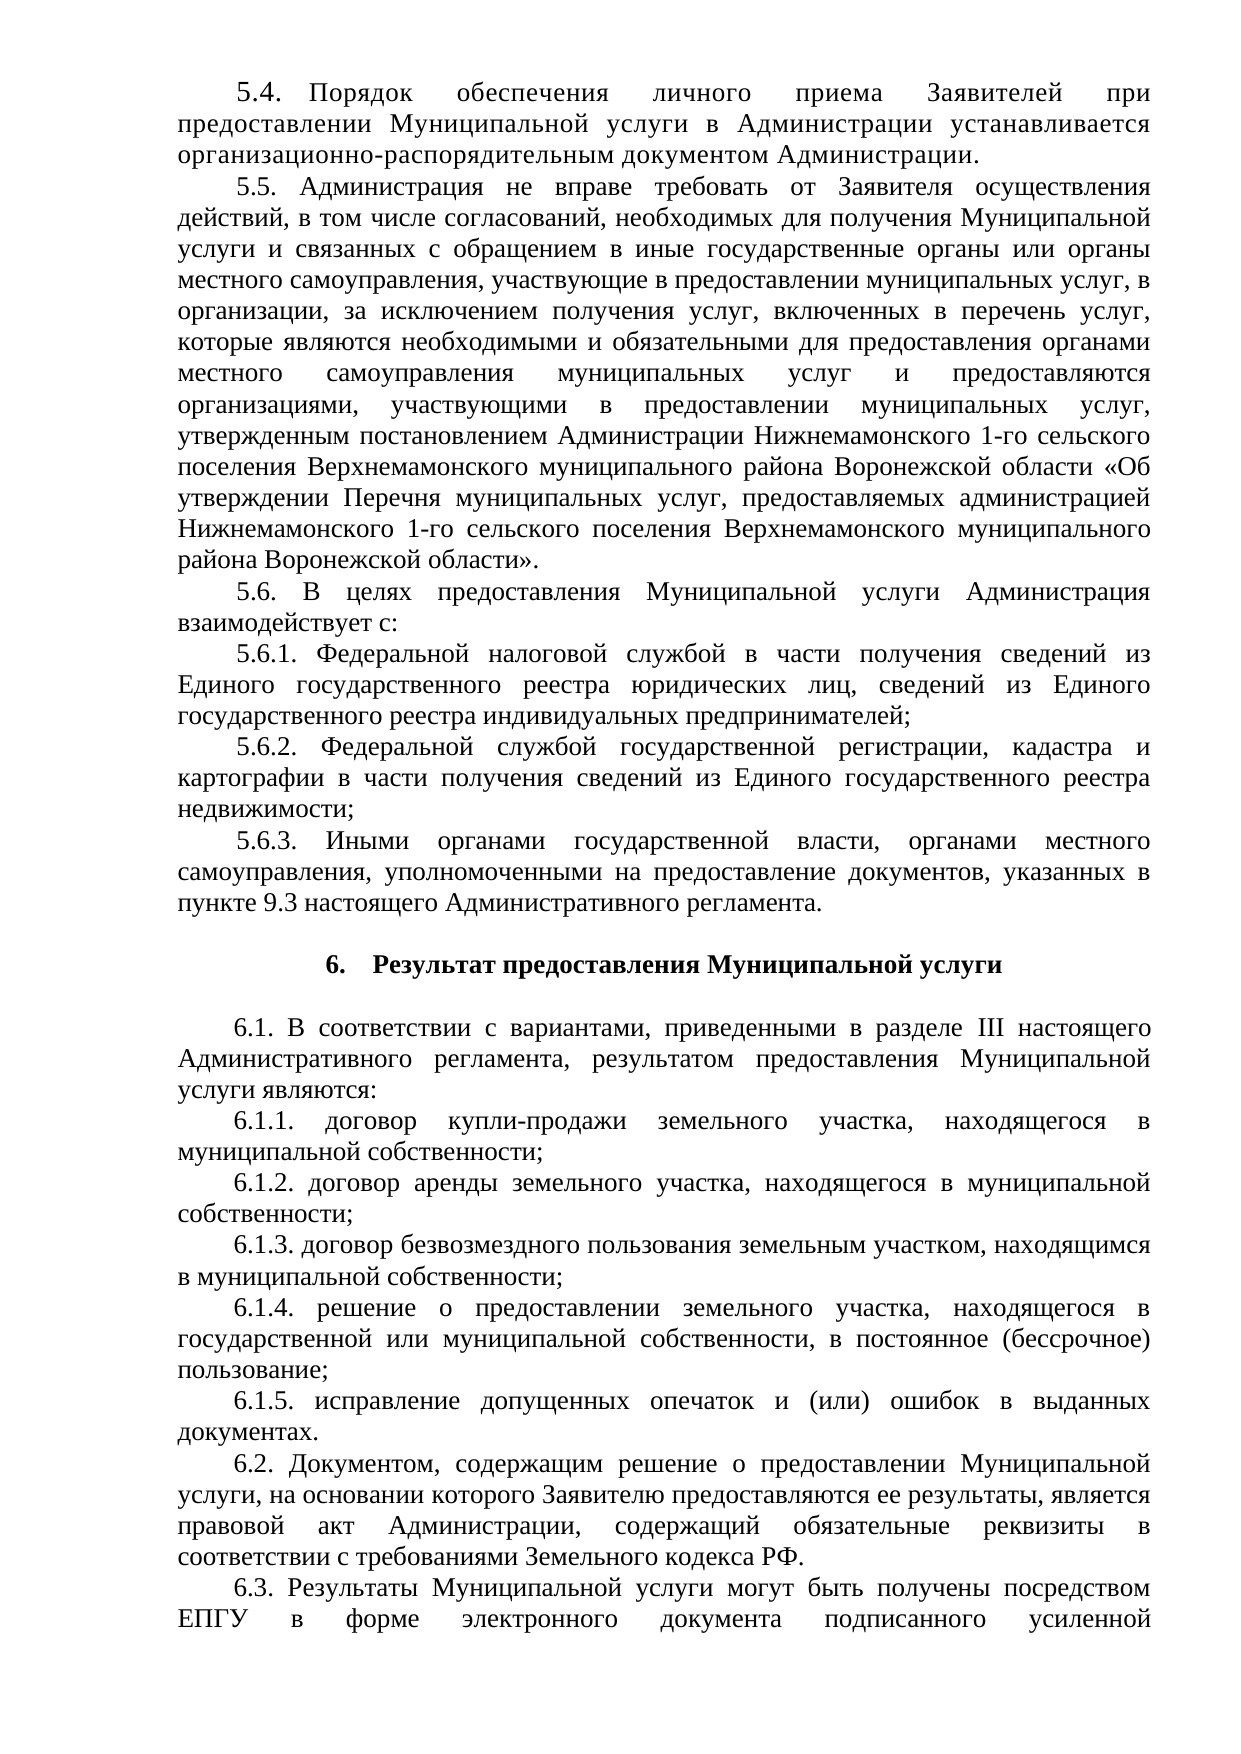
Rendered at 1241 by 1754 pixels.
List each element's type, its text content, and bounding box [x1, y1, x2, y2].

text 6.1.2. договор аренды земельного участка, находящегося в муниципальной собственности; [177, 1166, 1152, 1229]
list Порядок обеспечения личного приема Заявителей при предоставлении Муниципальной услуги в Администрации устанавливается организационно-распорядительным документом Администрации. [177, 74, 1152, 170]
text 5.6.1. Федеральной налоговой службой в части получения сведений из Единого государственного реестра юридических лиц, сведений из Единого государственного реестра индивидуальных предпринимателей; [177, 637, 1152, 730]
text 6.1. В соответствии с вариантами, приведенными в разделе III настоящего Административного регламента, результатом предоставления Муниципальной услуги являются: [177, 1011, 1152, 1104]
text 5.6.2. Федеральной службой государственной регистрации, кадастра и картографии в части получения сведений из Единого государственного реестра недвижимости; [177, 730, 1152, 824]
text 5.5. Администрация не вправе требовать от Заявителя осуществления действий, в том числе согласований, необходимых для получения Муниципальной услуги и связанных с обращением в иные государственные органы или органы местного самоуправления, участвующие в предоставлении муниципальных услуг, в организации, за исключением получения услуг, включенных в перечень услуг, которые являются необходимыми и обязательными для предоставления органами местного самоуправления муниципальных услуг и предоставляются организациями, участвующими в предоставлении муниципальных услуг, утвержденным постановлением Администрации Нижнемамонского 1-го сельского поселения Верхнемамонского муниципального района Воронежской области «Об утверждении Перечня муниципальных услуг, предоставляемых администрацией Нижнемамонского 1-го сельского поселения Верхнемамонского муниципального района Воронежской области». [177, 170, 1152, 574]
text 6.1.4. решение о предоставлении земельного участка, находящегося в государственной или муниципальной собственности, в постоянное (бессрочное) пользование; [177, 1291, 1152, 1384]
list Результат предоставления Муниципальной услуги [177, 948, 1152, 979]
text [177, 1571, 1152, 1633]
text 6.1.5. исправление допущенных опечаток и (или) ошибок в выданных документах. [177, 1384, 1152, 1447]
text 6.1.3. договор безвозмездного пользования земельным участком, находящимся в муниципальной собственности; [177, 1229, 1152, 1291]
text 5.6. В целях предоставления Муниципальной услуги Администрация взаимодействует с: [177, 574, 1152, 637]
text 5.6.3. Иными органами государственной власти, органами местного самоуправления, уполномоченными на предоставление документов, указанных в пункте 9.3 настоящего Административного регламента. [177, 824, 1152, 917]
text 6.1.1. договор купли-продажи земельного участка, находящегося в муниципальной собственности; [177, 1104, 1152, 1166]
text 6.2. Документом, содержащим решение о предоставлении Муниципальной услуги, на основании которого Заявителю предоставляются ее результаты, является правовой акт Администрации, содержащий обязательные реквизиты в соответствии с требованиями Земельного кодекса РФ. [177, 1447, 1152, 1571]
